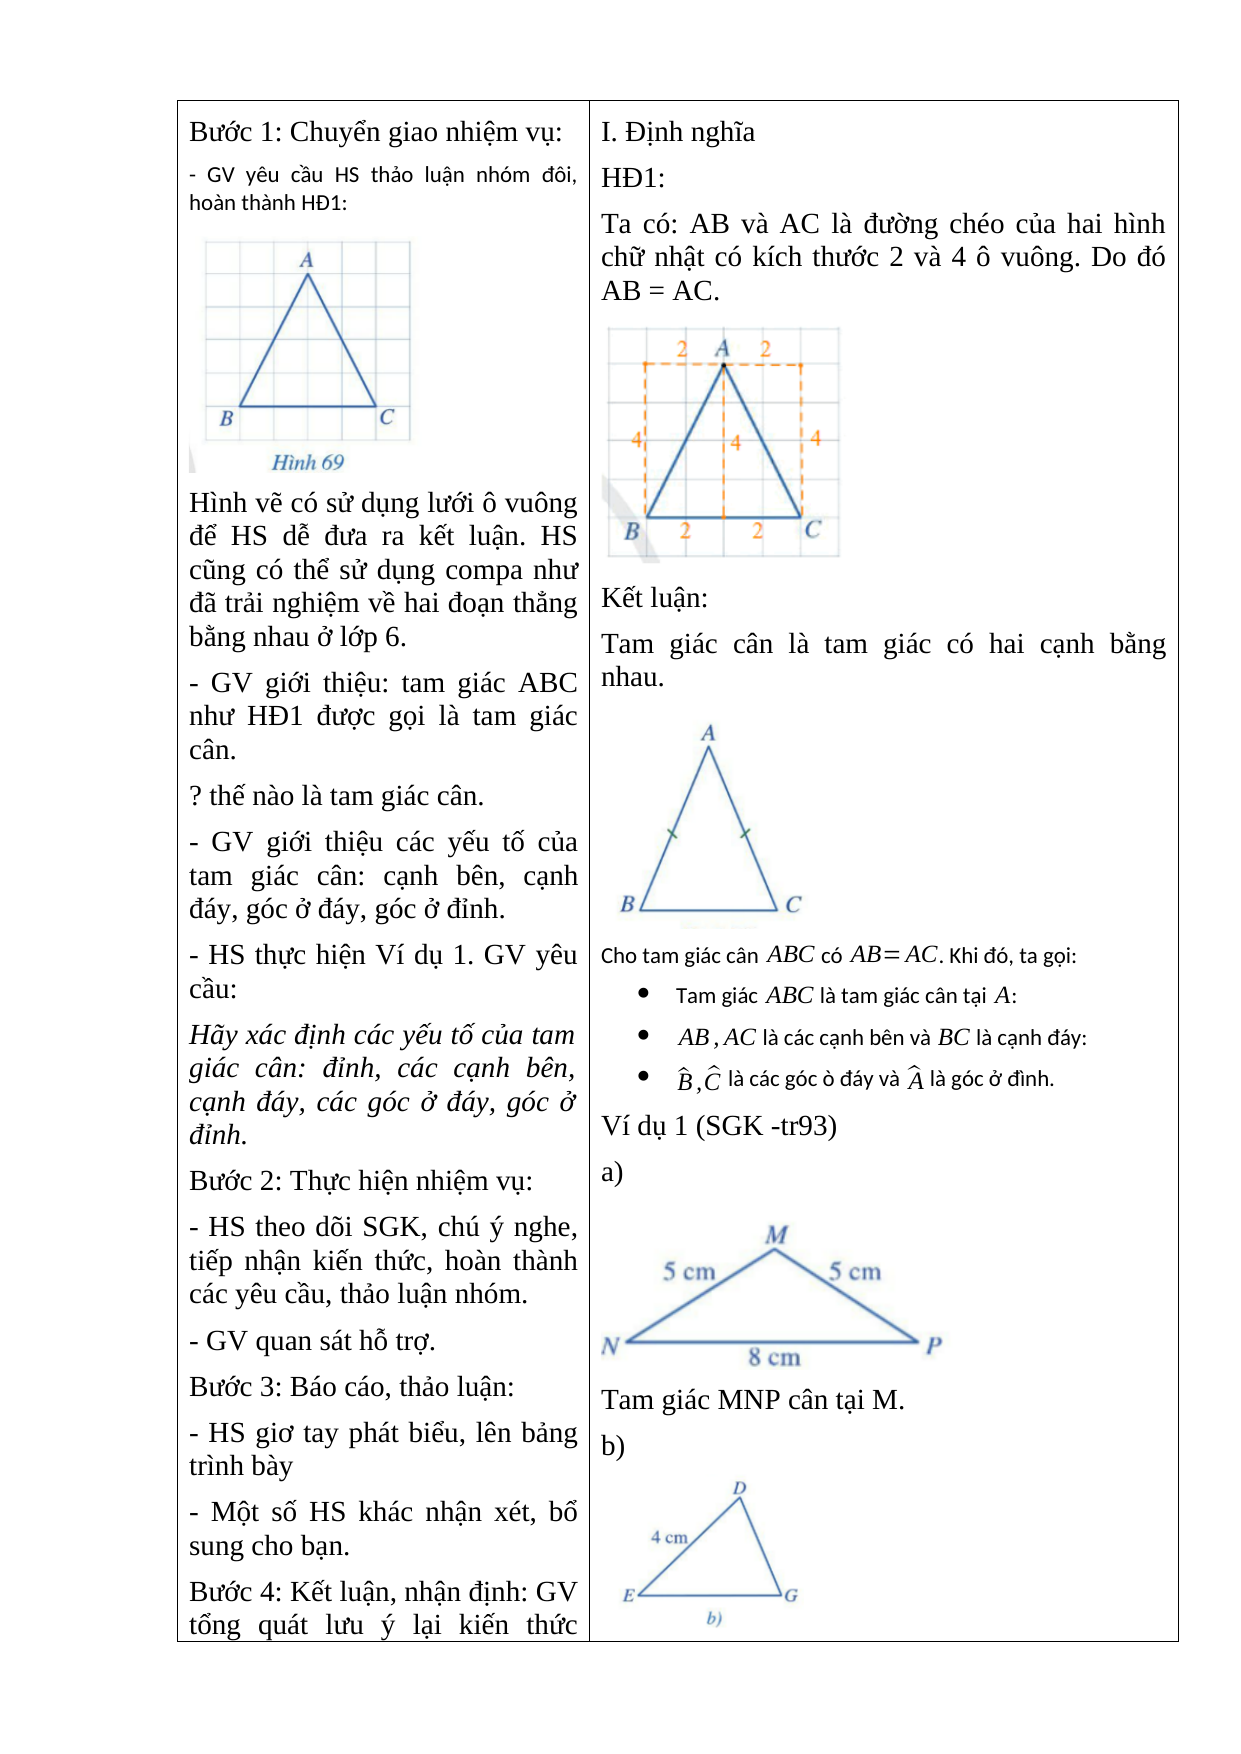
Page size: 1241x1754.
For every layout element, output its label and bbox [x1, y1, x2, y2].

picture [600, 319, 850, 568]
picture [188, 228, 431, 473]
picture [600, 1200, 958, 1370]
table_cell [590, 101, 1178, 1641]
picture [600, 1474, 808, 1629]
picture [600, 705, 811, 929]
table_cell [178, 101, 589, 1641]
